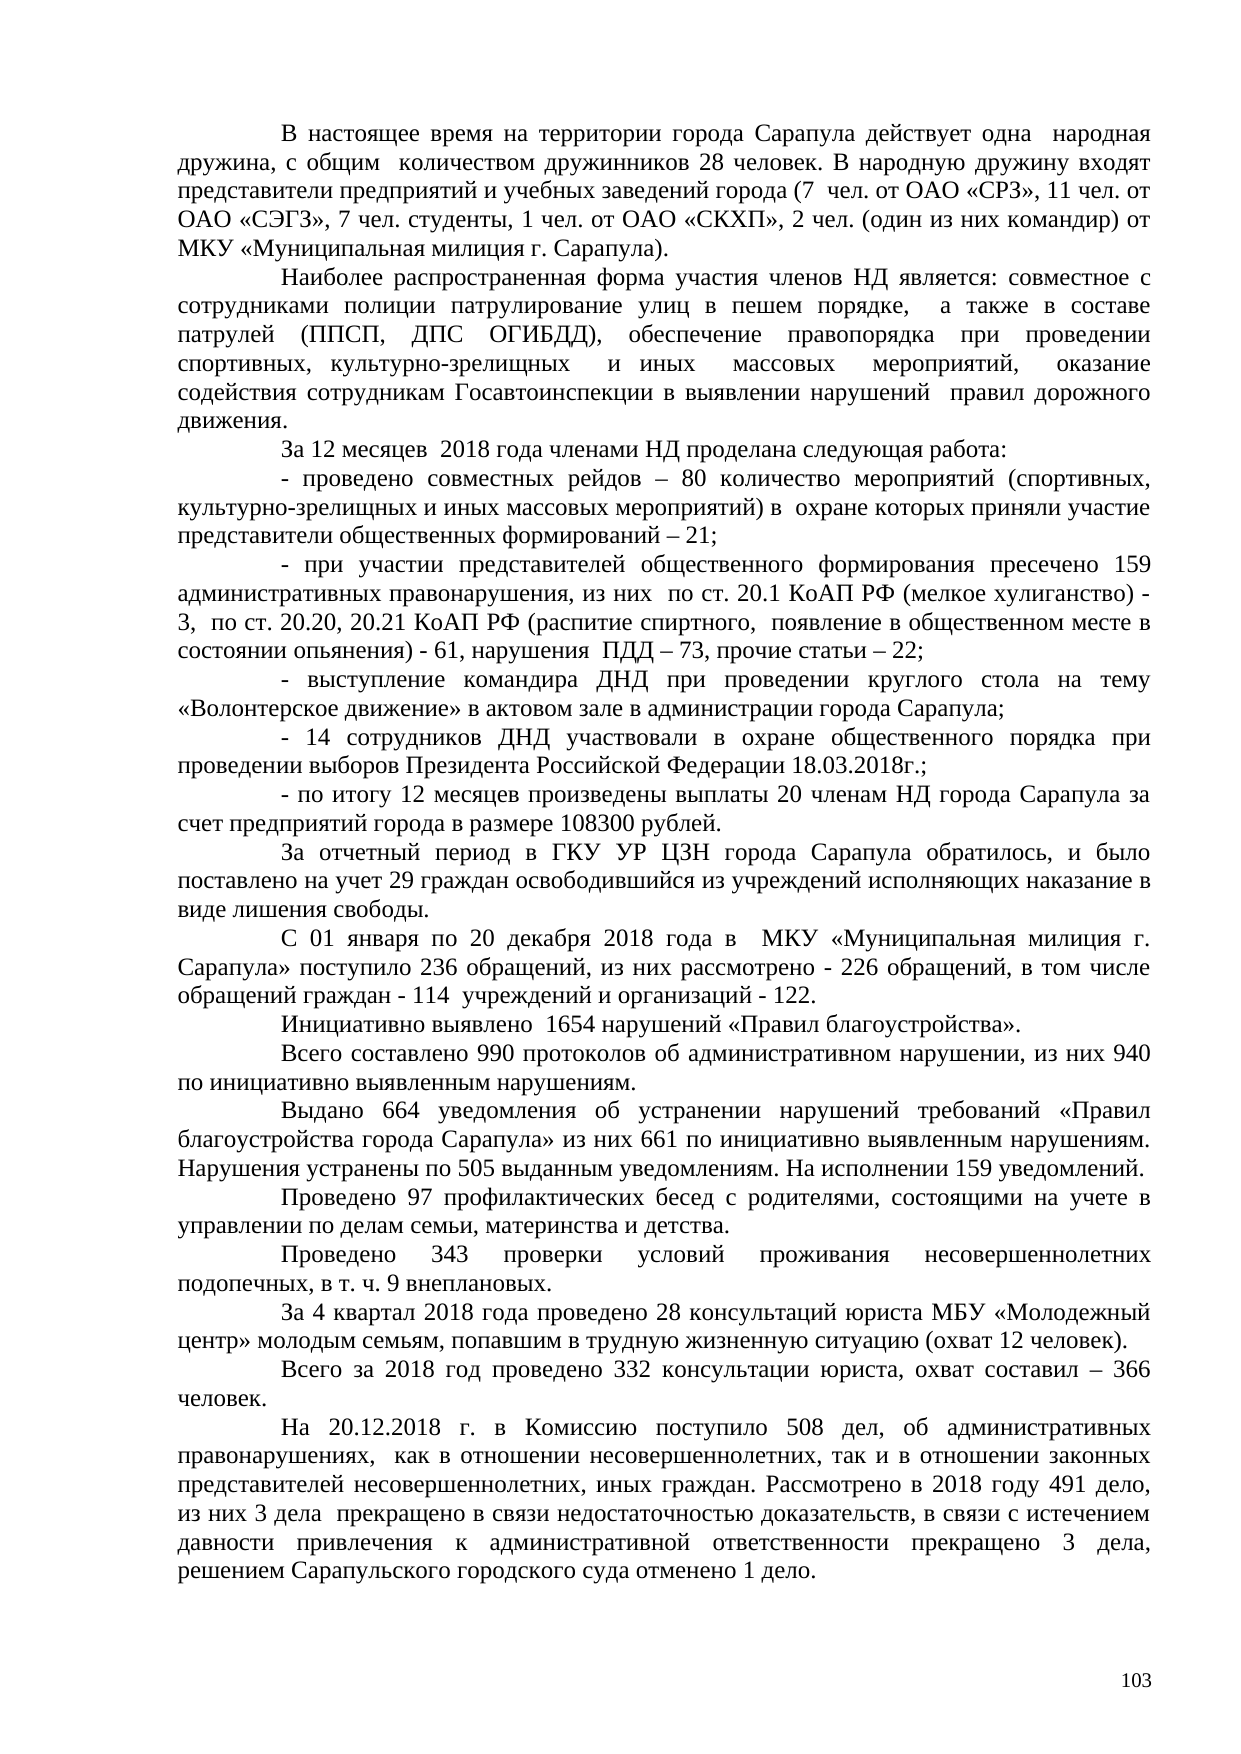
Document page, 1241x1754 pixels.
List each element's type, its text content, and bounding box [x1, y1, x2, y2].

list Выдано 664 уведомления об устранении нарушений требований «Правил благоустройства города Сарапула» из них 661 по инициативно выявленным нарушениям. Нарушения устранены по 505 выданным уведомлениям. На исполнении 159 уведомлений. [177, 1096, 1152, 1182]
text Наиболее распространенная форма участия членов НД является: совместное с сотрудниками полиции патрулирование улиц в пешем порядке, а также в составе патрулей (ППСП, ДПС ОГИБДД), обеспечение правопорядка при проведении спортивных, культурно-зрелищных и иных массовых мероприятий, оказание содействия сотрудникам Госавтоинспекции в выявлении нарушений правил дорожного движения. [177, 262, 1152, 434]
text - 14 сотрудников ДНД участвовали в охране общественного порядка при проведении выборов Президента Российской Федерации 18.03.2018г.; [177, 722, 1152, 779]
text - выступление командира ДНД при проведении круглого стола на тему «Волонтерское движение» в актовом зале в администрации города Сарапула; [177, 664, 1152, 722]
text - по итогу 12 месяцев произведены выплаты 20 членам НД города Сарапула за счет предприятий города в размере 108300 рублей. [177, 779, 1152, 837]
text С 01 января по 20 декабря 2018 года в МКУ «Муниципальная милиция г. Сарапула» поступило 236 обращений, из них рассмотрено - 226 обращений, в том числе обращений граждан - 114 учреждений и организаций - 122. [177, 923, 1152, 1009]
text - проведено совместных рейдов – 80 количество мероприятий (спортивных, культурно-зрелищных и иных массовых мероприятий) в охране которых приняли участие представители общественных формирований – 21; [177, 463, 1152, 549]
text В настоящее время на территории города Сарапула действует одна народная дружина, с общим количеством дружинников 28 человек. В народную дружину входят представители предприятий и учебных заведений города (7 чел. от ОАО «СРЗ», 11 чел. от ОАО «СЭГЗ», 7 чел. студенты, 1 чел. от ОАО «СКХП», 2 чел. (один из них командир) от МКУ «Муниципальная милиция г. Сарапула). [177, 118, 1152, 262]
text Всего составлено 990 протоколов об административном нарушении, из них 940 по инициативно выявленным нарушениям. [177, 1038, 1152, 1096]
text - при участии представителей общественного формирования пресечено 159 административных правонарушения, из них по ст. 20.1 КоАП РФ (мелкое хулиганство) - 3, по ст. 20.20, 20.21 КоАП РФ (распитие спиртного, появление в общественном месте в состоянии опьянения) - 61, нарушения ПДД – 73, прочие статьи – 22; [177, 549, 1152, 664]
list За отчетный период в ГКУ УР ЦЗН города Сарапула обратилось, и было поставлено на учет 29 граждан освободившийся из учреждений исполняющих наказание в виде лишения свободы. [177, 837, 1152, 923]
text На 20.12.2018 г. в Комиссию поступило 508 дел, об административных правонарушениях, как в отношении несовершеннолетних, так и в отношении законных представителей несовершеннолетних, иных граждан. Рассмотрено в 2018 году 491 дело, из них 3 дела прекращено в связи недостаточностью доказательств, в связи с истечением давности привлечения к административной ответственности прекращено 3 дела, решением Сарапульского городского суда отменено 1 дело. [177, 1412, 1152, 1584]
list Всего за 2018 год проведено 332 консультации юриста, охват составил – 366 человек. [177, 1354, 1152, 1412]
list За 4 квартал 2018 года проведено 28 консультаций юриста МБУ «Молодежный центр» молодым семьям, попавшим в трудную жизненную ситуацию (охват 12 человек). [177, 1297, 1152, 1354]
text За 12 месяцев 2018 года членами НД проделана следующая работа: [177, 434, 1152, 463]
text Инициативно выявлено 1654 нарушений «Правил благоустройства». [177, 1009, 1152, 1038]
text Проведено 343 проверки условий проживания несовершеннолетних подопечных, в т. ч. 9 внеплановых. [177, 1239, 1152, 1297]
text Проведено 97 профилактических бесед с родителями, состоящими на учете в управлении по делам семьи, материнства и детства. [177, 1182, 1152, 1239]
